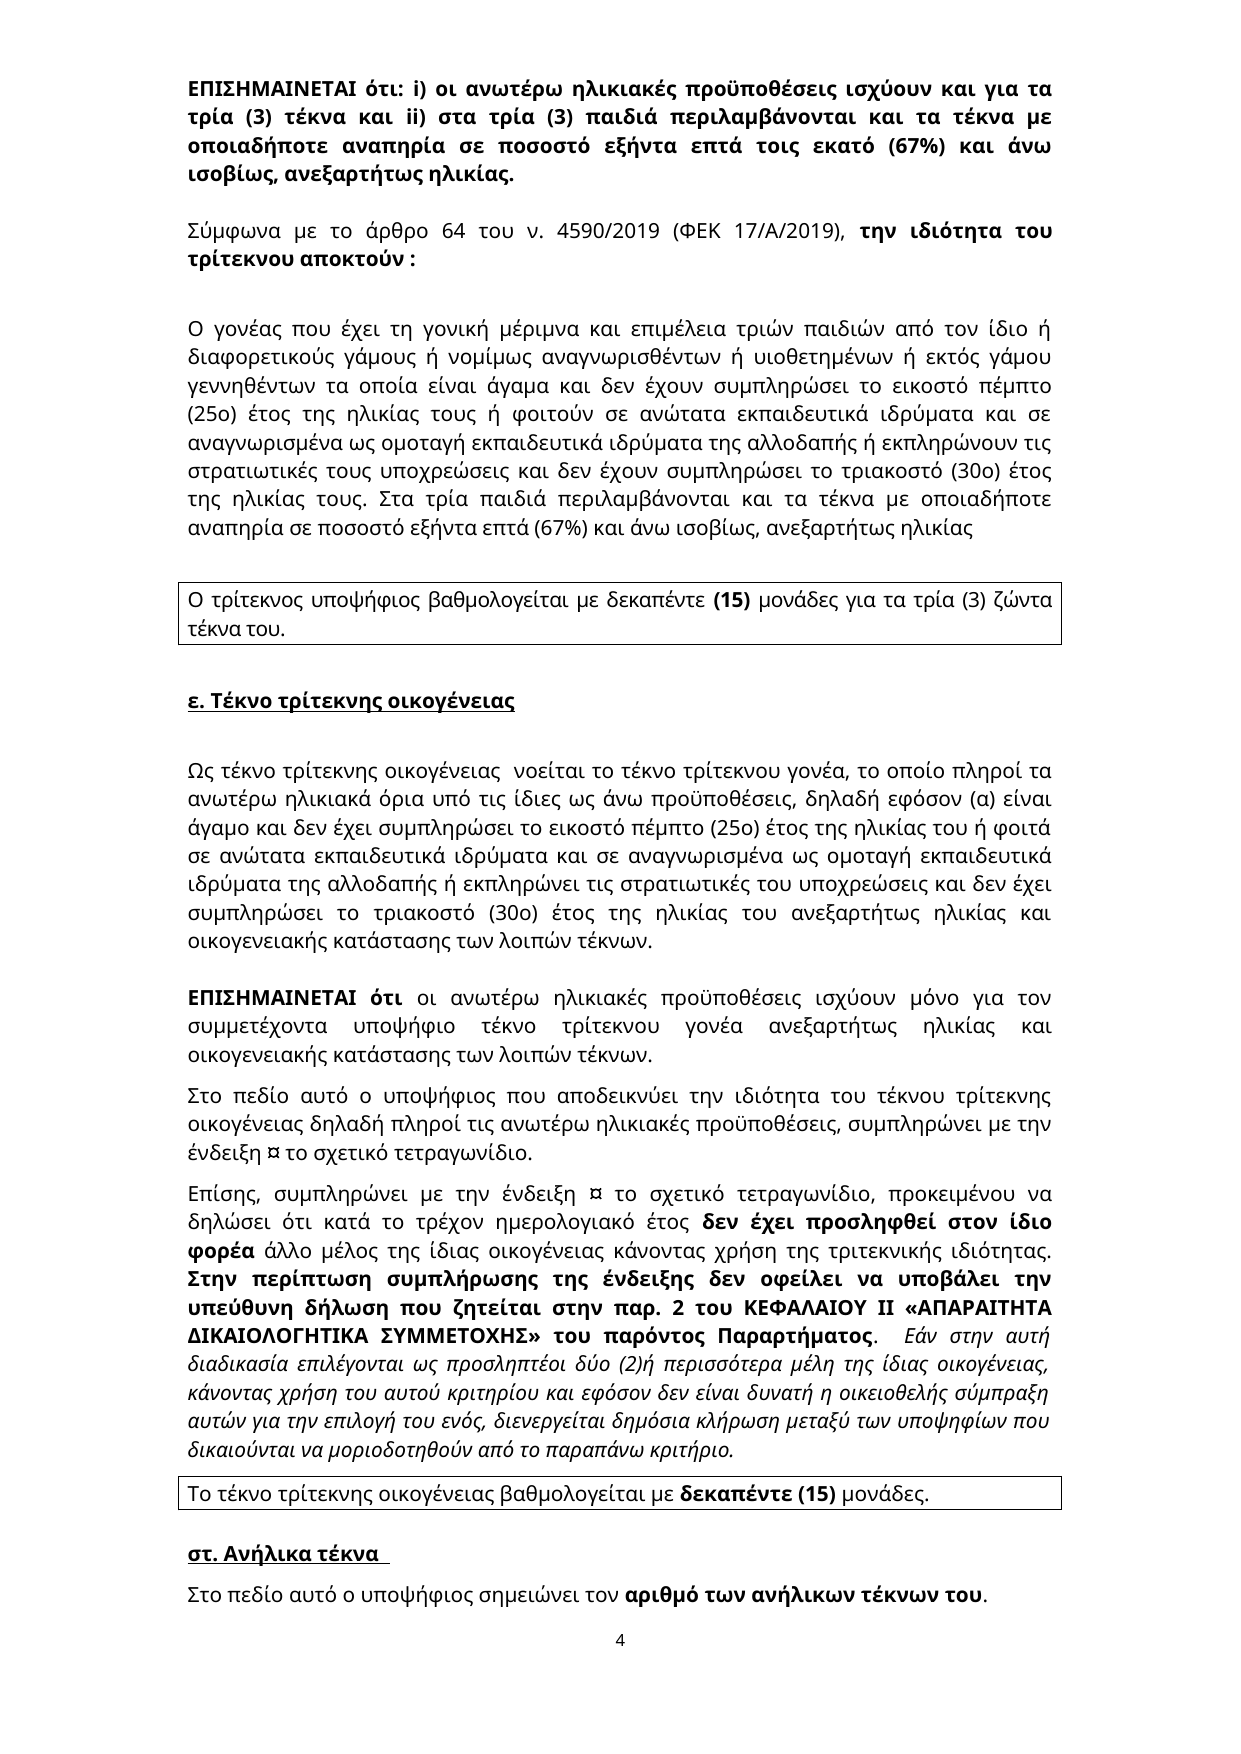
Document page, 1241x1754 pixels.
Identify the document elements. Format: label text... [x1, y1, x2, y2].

text Ο γονέας που έχει τη γονική μέριμνα και επιμέλεια τριών παιδιών από τον ίδιο ή διαφορετικούς γάμους ή νομίμως αναγνωρισθέντων ή υιοθετημένων ή εκτός γάμου γεννηθέντων τα οποία είναι άγαμα και δεν έχουν συμπληρώσει το εικοστό πέμπτο (25ο) έτος της ηλικίας τους ή φοιτούν σε ανώτατα εκπαιδευτικά ιδρύματα και σε αναγνωρισμένα ως ομοταγή εκπαιδευτικά ιδρύματα της αλλοδαπής ή εκπληρώνουν τις στρατιωτικές τους υποχρεώσεις και δεν έχουν συμπληρώσει το τριακοστό (30ο) έτος της ηλικίας τους. Στα τρία παιδιά περιλαμβάνονται και τα τέκνα με οποιαδήποτε αναπηρία σε ποσοστό εξήντα επτά (67%) και άνω ισοβίως, ανεξαρτήτως ηλικίας [187, 314, 1053, 541]
text Στο πεδίο αυτό ο υποψήφιος σημειώνει τον αριθμό των ανήλικων τέκνων του. [187, 1580, 1053, 1608]
text Στο πεδίο αυτό ο υποψήφιος που αποδεικνύει την ιδιότητα του τέκνου τρίτεκνης οικογένειας δηλαδή πληροί τις ανωτέρω ηλικιακές προϋποθέσεις, συμπληρώνει με την ένδειξη το σχετικό τετραγωνίδιο. [187, 1081, 1053, 1166]
text Επίσης, συμπληρώνει με την ένδειξη το σχετικό τετραγωνίδιο, προκειμένου να δηλώσει ότι κατά το τρέχον ημερολογιακό έτος δεν έχει προσληφθεί στον ίδιο φορέα άλλο μέλος της ίδιας οικογένειας κάνοντας χρήση της τριτεκνικής ιδιότητας. Στην περίπτωση συμπλήρωσης της ένδειξης δεν οφείλει να υποβάλει την υπεύθυνη δήλωση που ζητείται στην παρ. 2 του ΚΕΦΑΛΑΙΟΥ ΙΙ «ΑΠΑΡΑΙΤΗΤΑ ΔΙΚΑΙΟΛΟΓΗΤΙΚΑ ΣΥΜΜΕΤΟΧΗΣ» του παρόντος Παραρτήματος. Εάν στην αυτή διαδικασία επιλέγονται ως προσληπτέοι δύο (2)ή περισσότερα μέλη της ίδιας οικογένειας, κάνοντας χρήση του αυτού κριτηρίου και εφόσον δεν είναι δυνατή η οικειοθελής σύμπραξη αυτών για την επιλογή του ενός, διενεργείται δημόσια κλήρωση μεταξύ των υποψηφίων που δικαιούνται να μοριοδοτηθούν από το παραπάνω κριτήριο. [187, 1179, 1053, 1463]
text Σύμφωνα με το άρθρο 64 του ν. 4590/2019 (ΦΕΚ 17/Α/2019), την ιδιότητα του τρίτεκνου αποκτούν : [187, 216, 1053, 273]
text ΕΠΙΣΗΜΑΙΝΕΤΑΙ ότι οι ανωτέρω ηλικιακές προϋποθέσεις ισχύουν μόνο για τον συμμετέχοντα υποψήφιο τέκνο τρίτεκνου γονέα ανεξαρτήτως ηλικίας και οικογενειακής κατάστασης των λοιπών τέκνων. [187, 983, 1053, 1068]
text Ως τέκνο τρίτεκνης οικογένειας νοείται το τέκνο τρίτεκνου γονέα, το οποίο πληροί τα ανωτέρω ηλικιακά όρια υπό τις ίδιες ως άνω προϋποθέσεις, δηλαδή εφόσον (α) είναι άγαμο και δεν έχει συμπληρώσει το εικοστό πέμπτο (25ο) έτος της ηλικίας του ή φοιτά σε ανώτατα εκπαιδευτικά ιδρύματα και σε αναγνωρισμένα ως ομοταγή εκπαιδευτικά ιδρύματα της αλλοδαπής ή εκπληρώνει τις στρατιωτικές του υποχρεώσεις και δεν έχει συμπληρώσει το τριακοστό (30ο) έτος της ηλικίας του ανεξαρτήτως ηλικίας και οικογενειακής κατάστασης των λοιπών τέκνων. [187, 756, 1053, 955]
text Ο τρίτεκνος υποψήφιος βαθμολογείται με δεκαπέντε (15) μονάδες για τα τρία (3) ζώντα τέκνα του. [179, 583, 1061, 644]
text ε. Τέκνο τρίτεκνης οικογένειας [187, 686, 1053, 715]
text στ. Ανήλικα τέκνα [187, 1539, 1053, 1567]
text Το τέκνο τρίτεκνης οικογένειας βαθμολογείται με δεκαπέντε (15) μονάδες. [179, 1477, 1061, 1509]
text ΕΠΙΣΗΜΑΙΝΕΤΑΙ ότι: i) οι ανωτέρω ηλικιακές προϋποθέσεις ισχύουν και για τα τρία (3) τέκνα και ii) στα τρία (3) παιδιά περιλαμβάνονται και τα τέκνα με οποιαδήποτε αναπηρία σε ποσοστό εξήντα επτά τοις εκατό (67%) και άνω ισοβίως, ανεξαρτήτως ηλικίας. [187, 74, 1053, 188]
